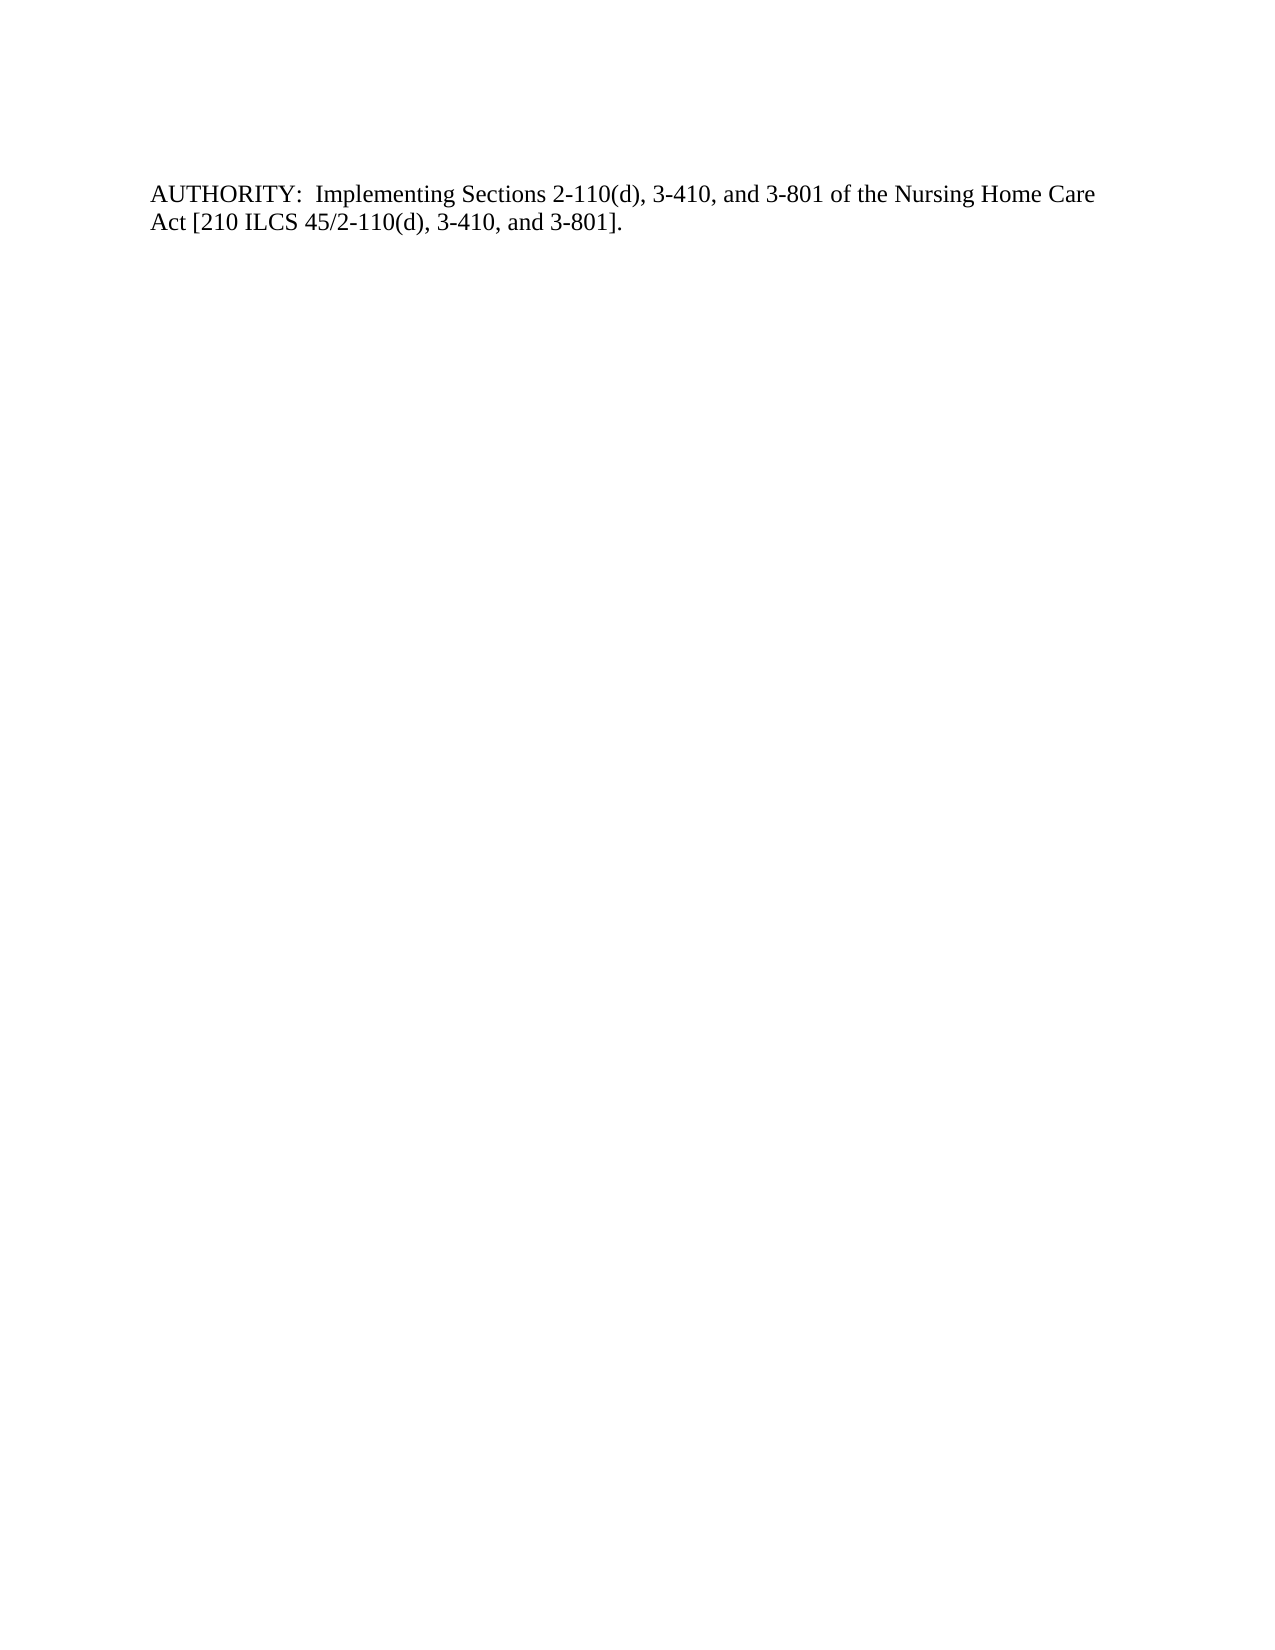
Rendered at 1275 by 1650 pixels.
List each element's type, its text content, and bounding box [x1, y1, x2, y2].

text AUTHORITY: Implementing Sections 2-110(d), 3-410, and 3-801 of the Nursing Home Care Act [210 ILCS 45/2-110(d), 3-410, and 3-801]. [150, 179, 1125, 236]
